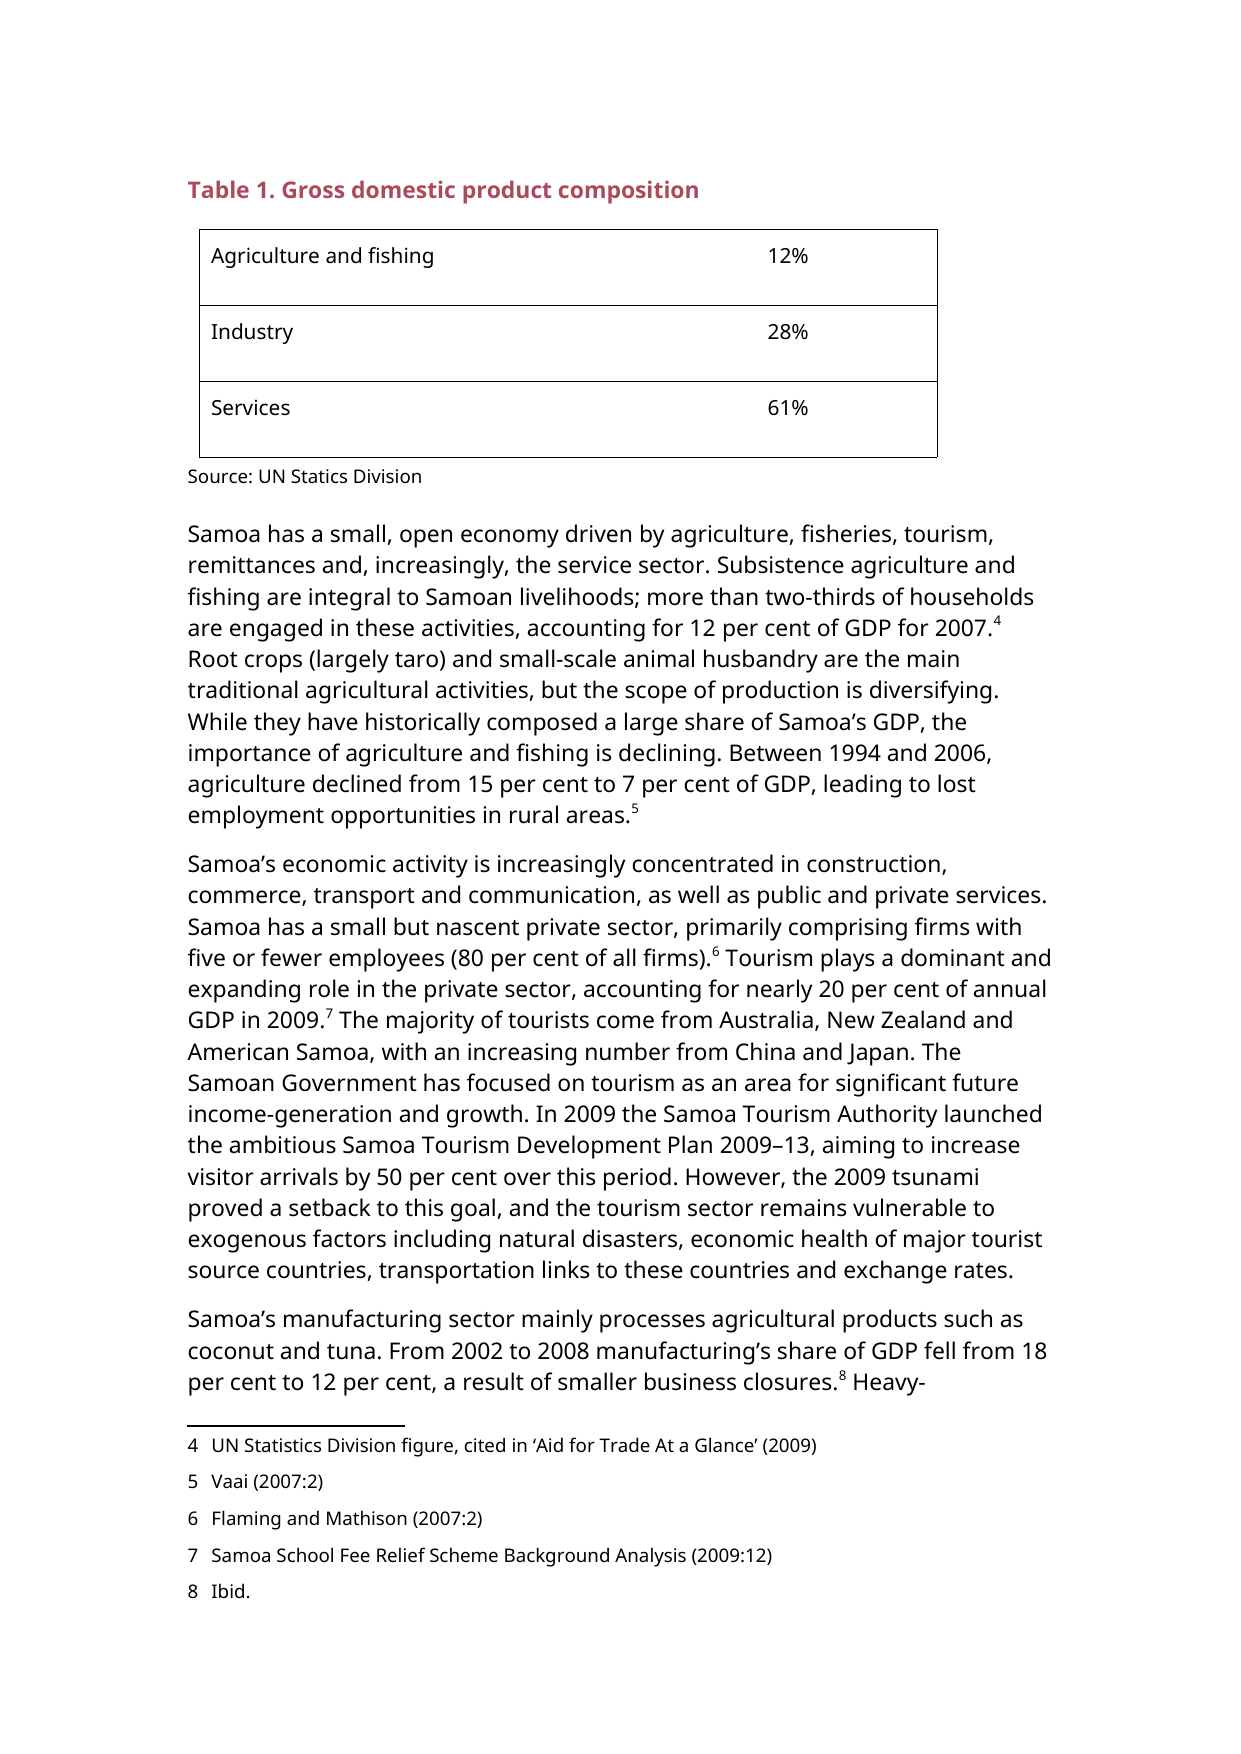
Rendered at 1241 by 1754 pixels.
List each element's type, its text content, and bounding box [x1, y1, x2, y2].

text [187, 1303, 1053, 1397]
table_cell Industry 28% [200, 306, 937, 381]
text Samoa has a small, open economy driven by agriculture, fisheries, tourism, remittances and, increasingly, the service sector. Subsistence agriculture and fishing are integral to Samoan livelihoods; more than two-thirds of households are engaged in these activities, accounting for 12 per cent of GDP for 2007. Root crops (largely taro) and small-scale animal husbandry are the main traditional agricultural activities, but the scope of production is diversifying. While they have historically composed a large share of Samoa’s GDP, the importance of agriculture and fishing is declining. Between 1994 and 2006, agriculture declined from 15 per cent to 7 per cent of GDP, leading to lost employment opportunities in rural areas. [187, 518, 1053, 830]
text Samoa’s economic activity is increasingly concentrated in construction, commerce, transport and communication, as well as public and private services. Samoa has a small but nascent private sector, primarily comprising firms with five or fewer employees (80 per cent of all firms). Tourism plays a dominant and expanding role in the private sector, accounting for nearly 20 per cent of annual GDP in 2009. The majority of tourists come from Australia, New Zealand and American Samoa, with an increasing number from China and Japan. The Samoan Government has focused on tourism as an area for significant future income-generation and growth. In 2009 the Samoa Tourism Authority launched the ambitious Samoa Tourism Development Plan 2009–13, aiming to increase visitor arrivals by 50 per cent over this period. However, the 2009 tsunami proved a setback to this goal, and the tourism sector remains vulnerable to exogenous factors including natural disasters, economic health of major tourist source countries, transportation links to these countries and exchange rates. [187, 848, 1053, 1286]
text Source: UN Statics Division [187, 457, 1053, 488]
table_header Agriculture and fishing 12% [200, 230, 937, 305]
text Table 1. Gross domestic product composition [187, 174, 1053, 205]
table_cell Services 61% [200, 382, 937, 457]
